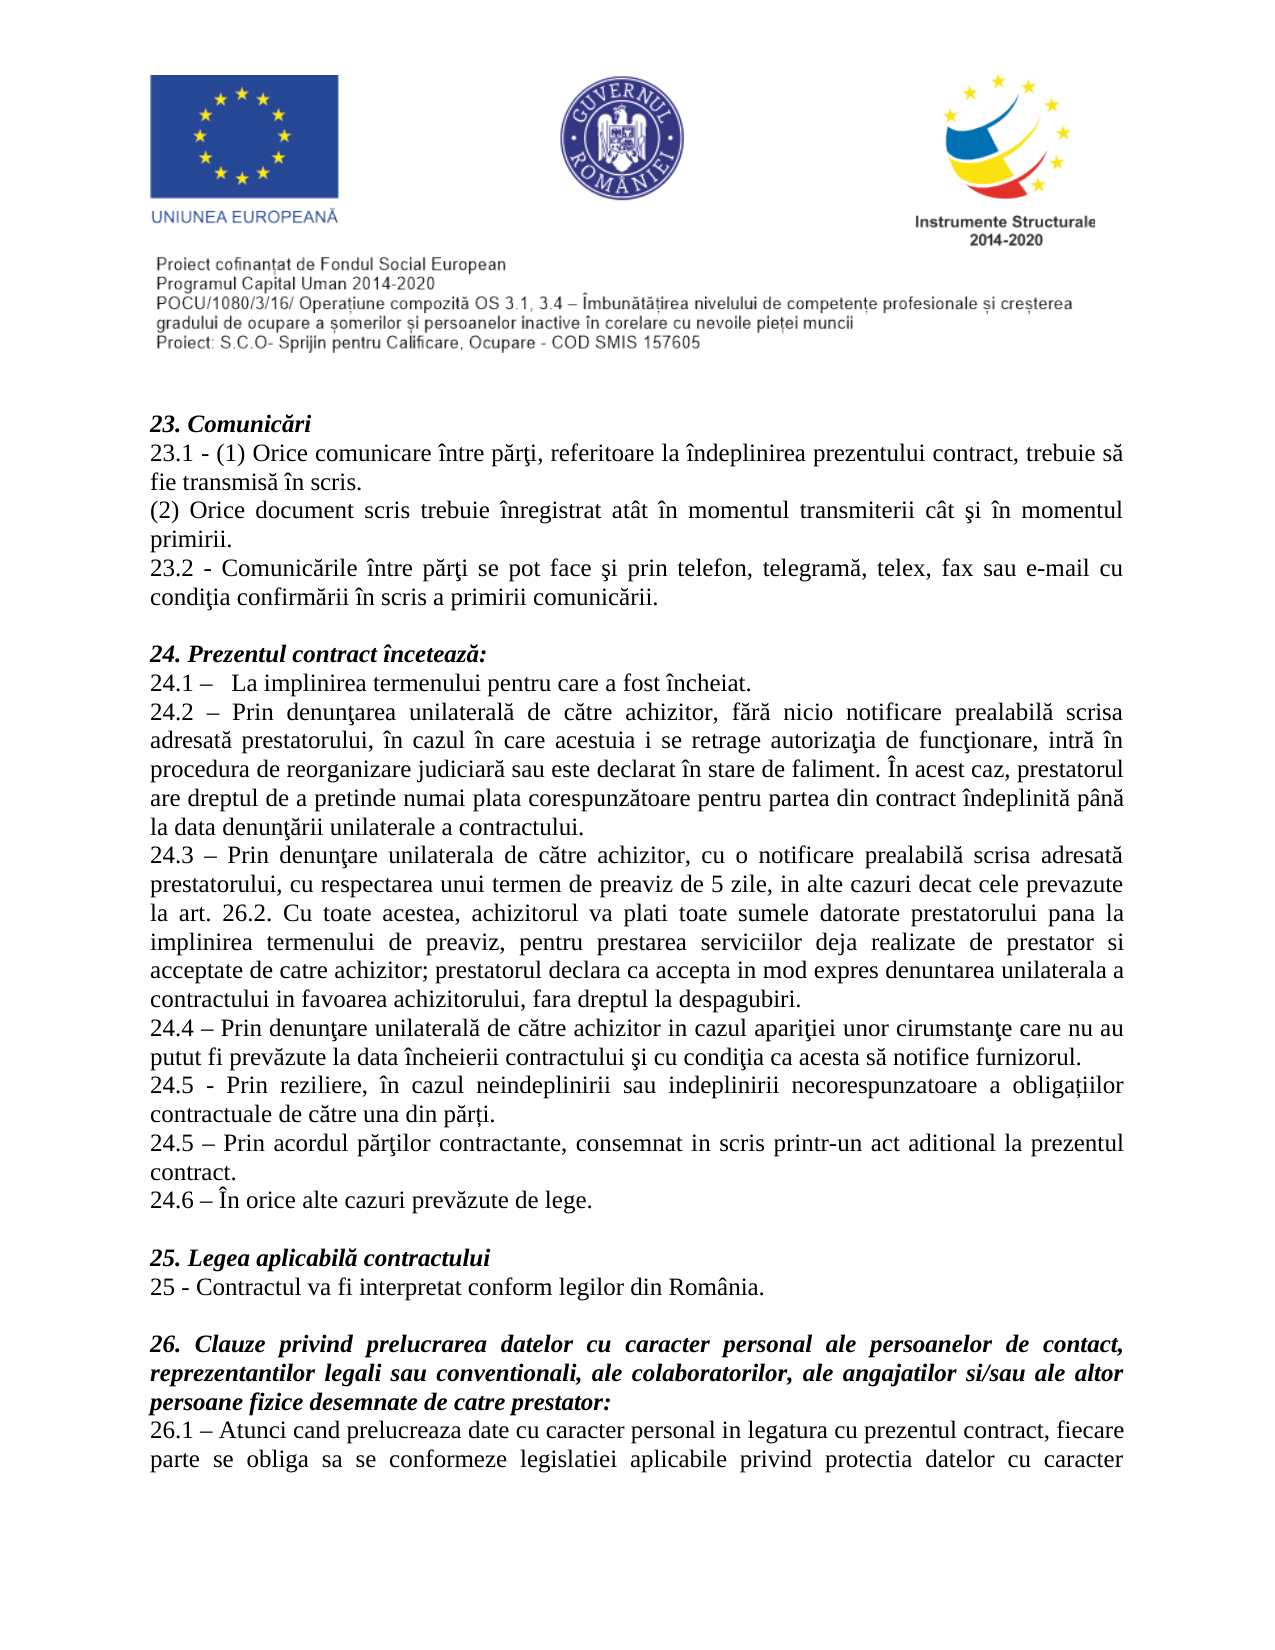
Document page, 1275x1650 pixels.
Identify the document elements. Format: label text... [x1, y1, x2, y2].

text 24.4 – Prin denunţare unilaterală de către achizitor in cazul apariţiei unor cirumstanţe care nu au putut fi prevăzute la data încheierii contractului şi cu condiţia ca acesta să notifice furnizorul. [150, 1013, 1125, 1071]
text 23. Comunicări [150, 409, 1125, 438]
text 24.5 - Prin reziliere, în cazul neindeplinirii sau indeplinirii necorespunzatoare a obligațiilor contractuale de către una din părți. [150, 1071, 1125, 1128]
picture [150, 75, 1096, 353]
text 24.1 – La implinirea termenului pentru care a fost încheiat. [150, 668, 1125, 697]
text 25 - Contractul va fi interpretat conform legilor din România. [150, 1272, 1125, 1301]
text 24.5 – Prin acordul părţilor contractante, consemnat in scris printr-un act aditional la prezentul contract. [150, 1128, 1125, 1186]
text 24. Prezentul contract încetează: [150, 639, 1125, 668]
text 24.3 – Prin denunţare unilaterala de către achizitor, cu o notificare prealabilă scrisa adresată prestatorului, cu respectarea unui termen de preaviz de 5 zile, in alte cazuri decat cele prevazute la art. 26.2. Cu toate acestea, achizitorul va plati toate sumele datorate prestatorului pana la implinirea termenului de preaviz, pentru prestarea serviciilor deja realizate de prestator si acceptate de catre achizitor; prestatorul declara ca accepta in mod expres denuntarea unilaterala a contractului in favoarea achizitorului, fara dreptul la despagubiri. [150, 841, 1125, 1013]
text 25. Legea aplicabilă contractului [150, 1243, 1125, 1272]
text 26. Clauze privind prelucrarea datelor cu caracter personal ale persoanelor de contact, reprezentantilor legali sau conventionali, ale colaboratorilor, ale angajatilor si/sau ale altor persoane fizice desemnate de catre prestator: [150, 1329, 1125, 1416]
text 23.2 - Comunicările între părţi se pot face şi prin telefon, telegramă, telex, fax sau e-mail cu condiţia confirmării în scris a primirii comunicării. [150, 553, 1125, 611]
text 24.6 – În orice alte cazuri prevăzute de lege. [150, 1186, 1125, 1214]
text 23.1 - (1) Orice comunicare între părţi, referitoare la îndeplinirea prezentului contract, trebuie să fie transmisă în scris. [150, 438, 1125, 496]
text 24.2 – Prin denunţarea unilaterală de către achizitor, fără nicio notificare prealabilă scrisa adresată prestatorului, în cazul în care acestuia i se retrage autorizaţia de funcţionare, intră în procedura de reorganizare judiciară sau este declarat în stare de faliment. În acest caz, prestatorul are dreptul de a pretinde numai plata corespunzătoare pentru partea din contract îndeplinită până la data denunţării unilaterale a contractului. [150, 697, 1125, 841]
text (2) Orice document scris trebuie înregistrat atât în momentul transmiterii cât şi în momentul primirii. [150, 496, 1125, 553]
